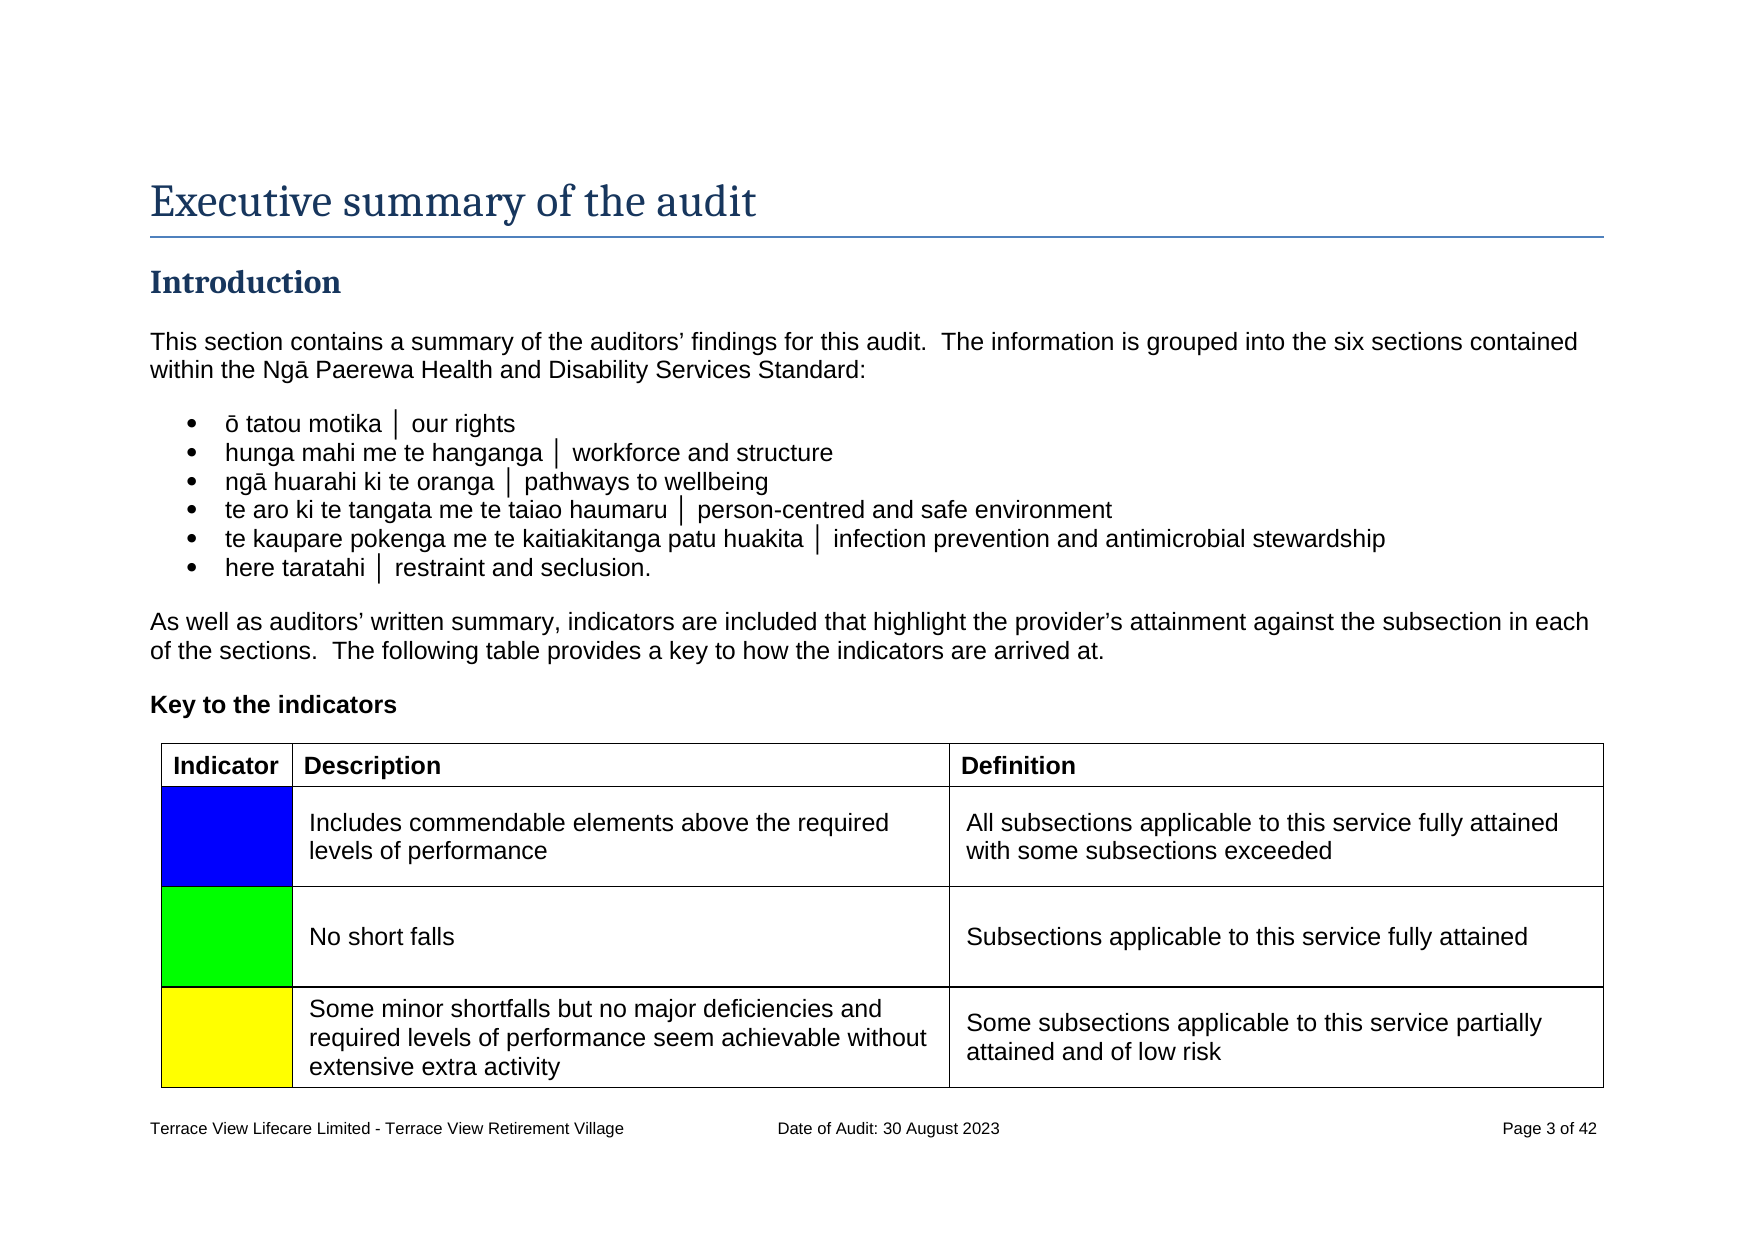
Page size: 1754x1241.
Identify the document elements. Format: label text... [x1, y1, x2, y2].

table_header Indicator [162, 744, 292, 786]
text As well as auditors’ written summary, indicators are included that highlight the provider’s attainment against the subsection in each of the sections. The following table provides a key to how the indicators are arrived at. [150, 607, 1604, 664]
table_cell Subsections applicable to this service fully attained [950, 887, 1603, 986]
list ō tatou motika │ our rights [187, 409, 395, 438]
table_cell [162, 887, 292, 986]
list hunga mahi me te hanganga │ workforce and structure [557, 438, 1604, 467]
list ngā huarahi ki te oranga │ pathways to wellbeing [509, 467, 1604, 496]
table_cell [162, 787, 292, 886]
subtitle Introduction [150, 263, 1604, 301]
list te aro ki te tangata me te taiao haumaru │ person-centred and safe environment [187, 496, 680, 524]
table_cell Some subsections applicable to this service partially attained and of low risk [950, 988, 1603, 1087]
list here taratahi │ restraint and seclusion. [187, 553, 378, 582]
list hunga mahi me te hanganga │ workforce and structure [187, 438, 555, 467]
table_header Description [293, 744, 949, 786]
list te kaupare pokenga me te kaitiakitanga patu huakita │ infection prevention and antimicrobial stewardship [818, 524, 1604, 553]
text Key to the indicators [150, 689, 1604, 718]
table_header Definition [950, 744, 1603, 786]
list te kaupare pokenga me te kaitiakitanga patu huakita │ infection prevention and antimicrobial stewardship [187, 524, 816, 553]
table_cell [162, 988, 292, 1087]
table_cell Includes commendable elements above the required levels of performance [293, 787, 949, 886]
list ō tatou motika │ our rights [397, 409, 1604, 438]
subtitle Executive summary of the audit [150, 175, 1604, 236]
list here taratahi │ restraint and seclusion. [380, 553, 1604, 582]
table_cell Some minor shortfalls but no major deficiencies and required levels of performance seem achievable without extensive extra activity [293, 988, 949, 1087]
table_cell All subsections applicable to this service fully attained with some subsections exceeded [950, 787, 1603, 886]
list te aro ki te tangata me te taiao haumaru │ person-centred and safe environment [682, 496, 1604, 524]
list ngā huarahi ki te oranga │ pathways to wellbeing [187, 467, 507, 496]
text This section contains a summary of the auditors’ findings for this audit. The information is grouped into the six sections contained within the Ngā Paerewa Health and Disability Services Standard: [150, 326, 1604, 384]
table_cell No short falls [293, 887, 949, 986]
